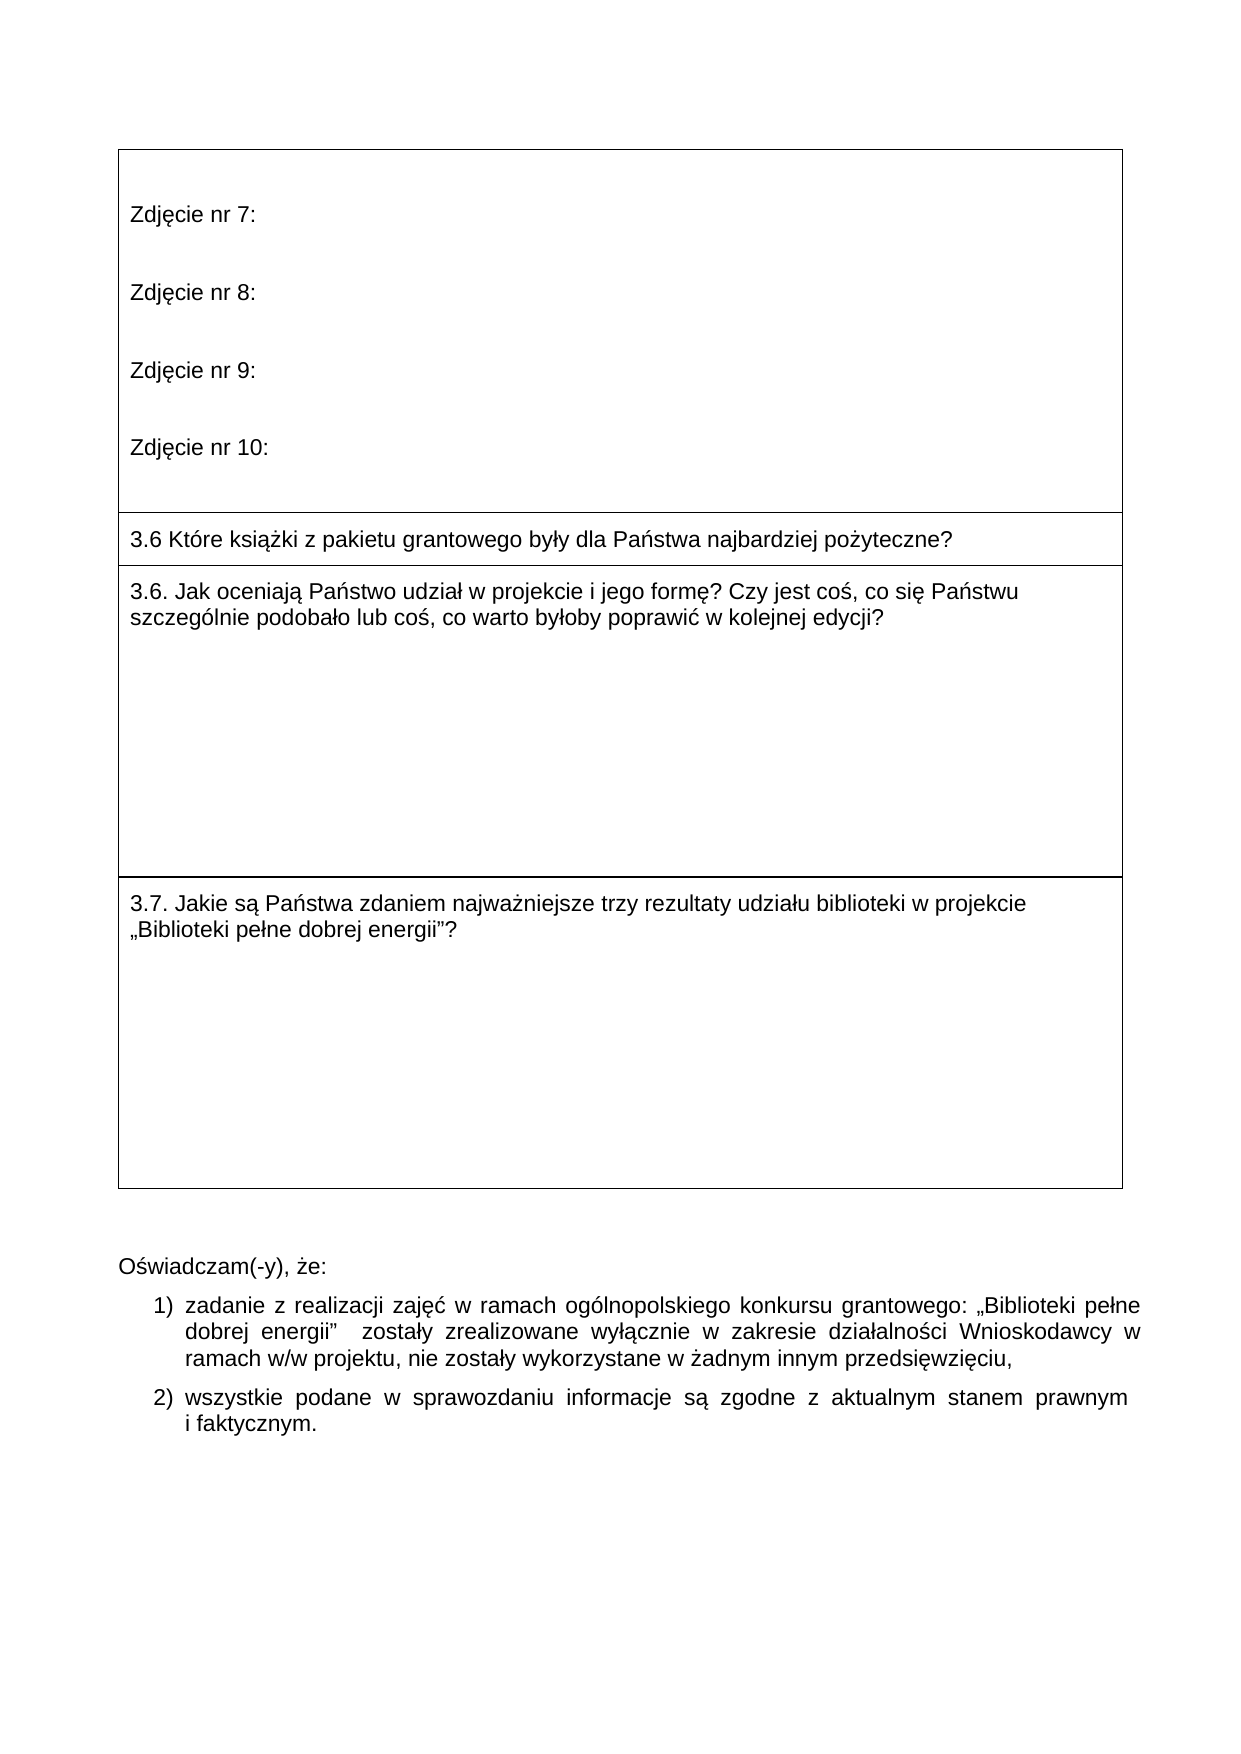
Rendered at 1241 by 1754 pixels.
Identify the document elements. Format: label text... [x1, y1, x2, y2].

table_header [118, 1241, 1141, 1565]
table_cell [119, 150, 1122, 512]
table_cell 3.7. Jakie są Państwa zdaniem najważniejsze trzy rezultaty udziału biblioteki w projekcie „Biblioteki pełne dobrej energii”? [119, 878, 1122, 1188]
table_cell 3.6 Które książki z pakietu grantowego były dla Państwa najbardziej pożyteczne? [119, 513, 1122, 564]
table_cell 3.6. Jak oceniają Państwo udział w projekcie i jego formę? Czy jest coś, co się Państwu szczególnie podobało lub coś, co warto byłoby poprawić w kolejnej edycji? [119, 566, 1122, 876]
